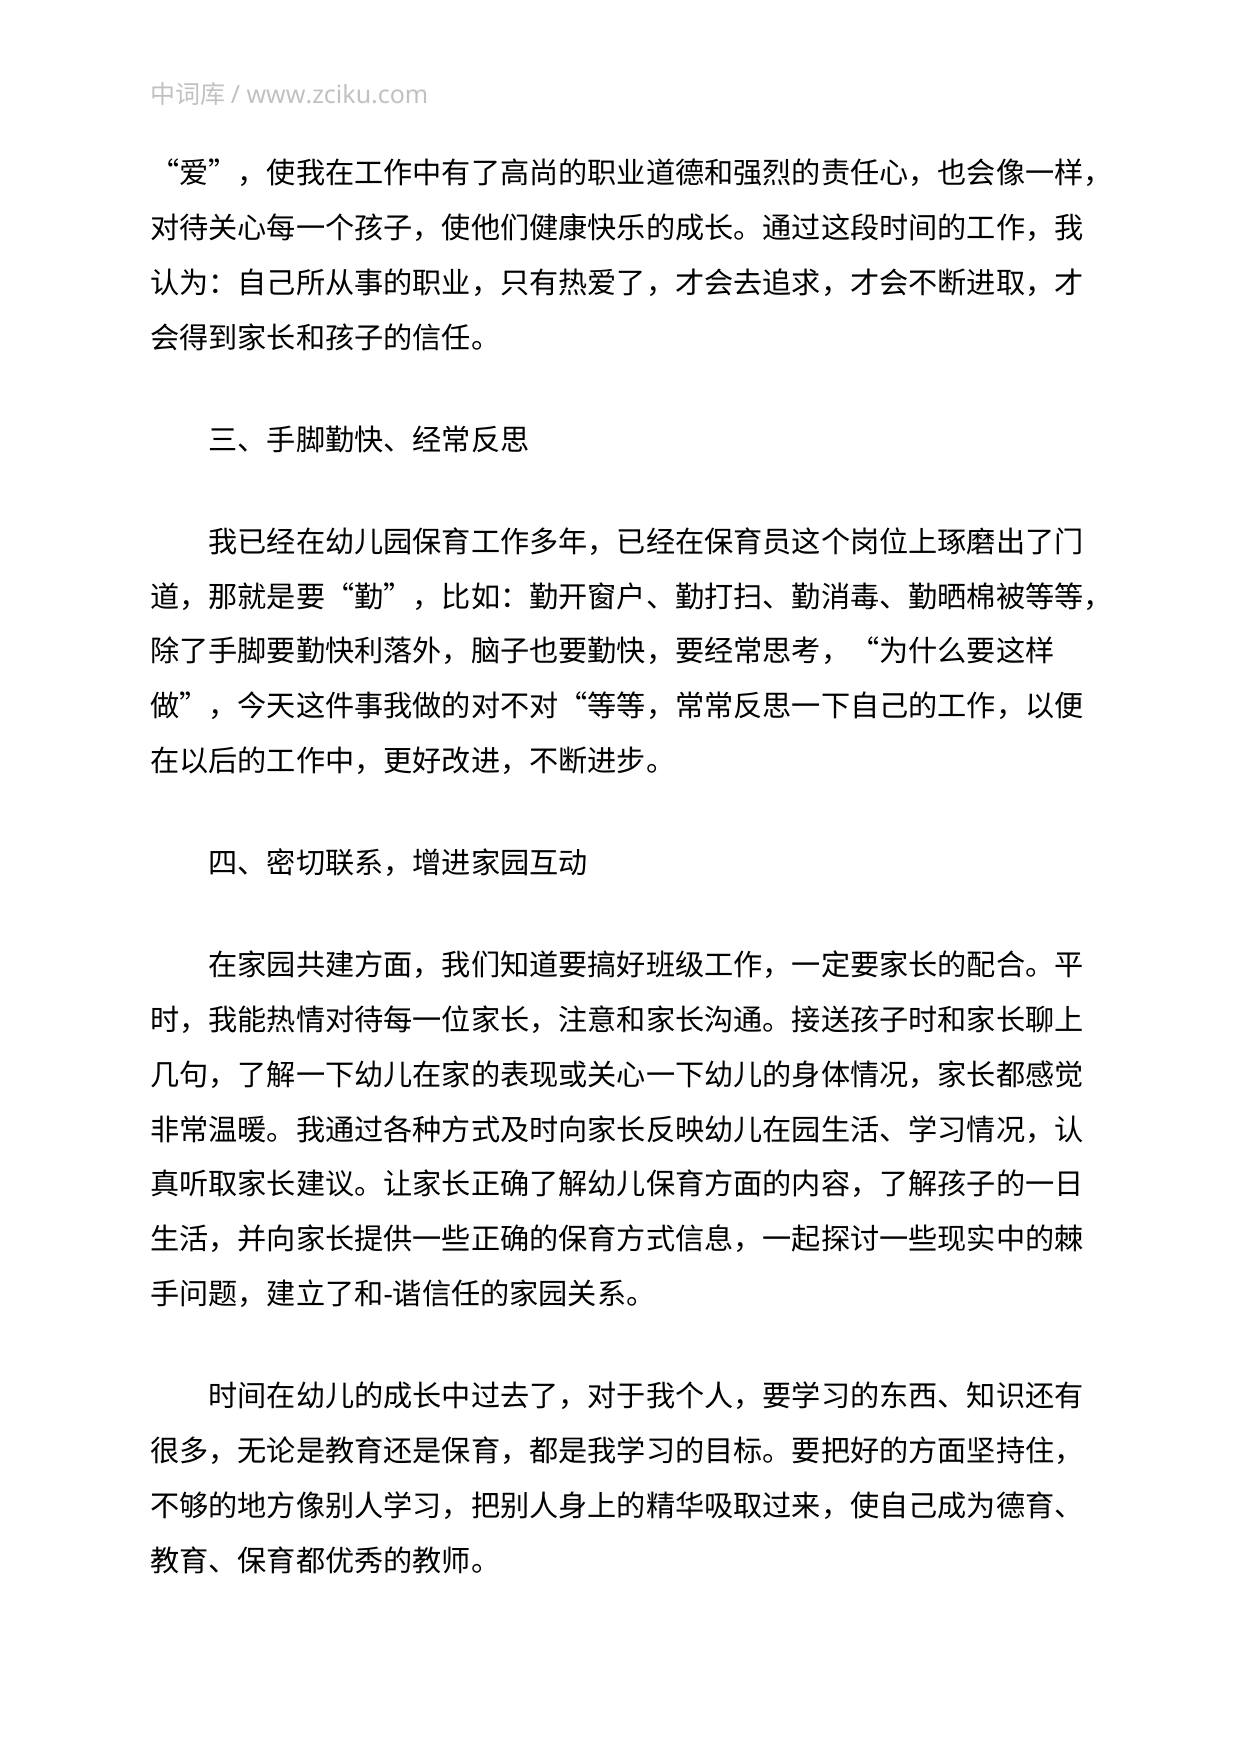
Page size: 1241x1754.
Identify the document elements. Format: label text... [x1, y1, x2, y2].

text 时间在幼儿的成长中过去了，对于我个人，要学习的东西、知识还有很多，无论是教育还是保育，都是我学习的目标。要把好的方面坚持住，不够的地方像别人学习，把别人身上的精华吸取过来，使自己成为德育、教育、保育都优秀的教师。 [150, 1373, 1090, 1580]
text 四、密切联系，增进家园互动 [150, 839, 1090, 882]
text 三、手脚勤快、经常反思 [150, 416, 1090, 459]
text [150, 150, 1090, 357]
text 我已经在幼儿园保育工作多年，已经在保育员这个岗位上琢磨出了门道，那就是要“勤”，比如：勤开窗户、勤打扫、勤消毒、勤晒棉被等等，除了手脚要勤快利落外，脑子也要勤快，要经常思考，“为什么要这样做”，今天这件事我做的对不对“等等，常常反思一下自己的工作，以便在以后的工作中，更好改进，不断进步。 [150, 518, 1090, 780]
text 在家园共建方面，我们知道要搞好班级工作，一定要家长的配合。平时，我能热情对待每一位家长，注意和家长沟通。接送孩子时和家长聊上几句，了解一下幼儿在家的表现或关心一下幼儿的身体情况，家长都感觉非常温暖。我通过各种方式及时向家长反映幼儿在园生活、学习情况，认真听取家长建议。让家长正确了解幼儿保育方面的内容，了解孩子的一日生活，并向家长提供一些正确的保育方式信息，一起探讨一些现实中的棘手问题，建立了和-谐信任的家园关系。 [150, 941, 1090, 1313]
